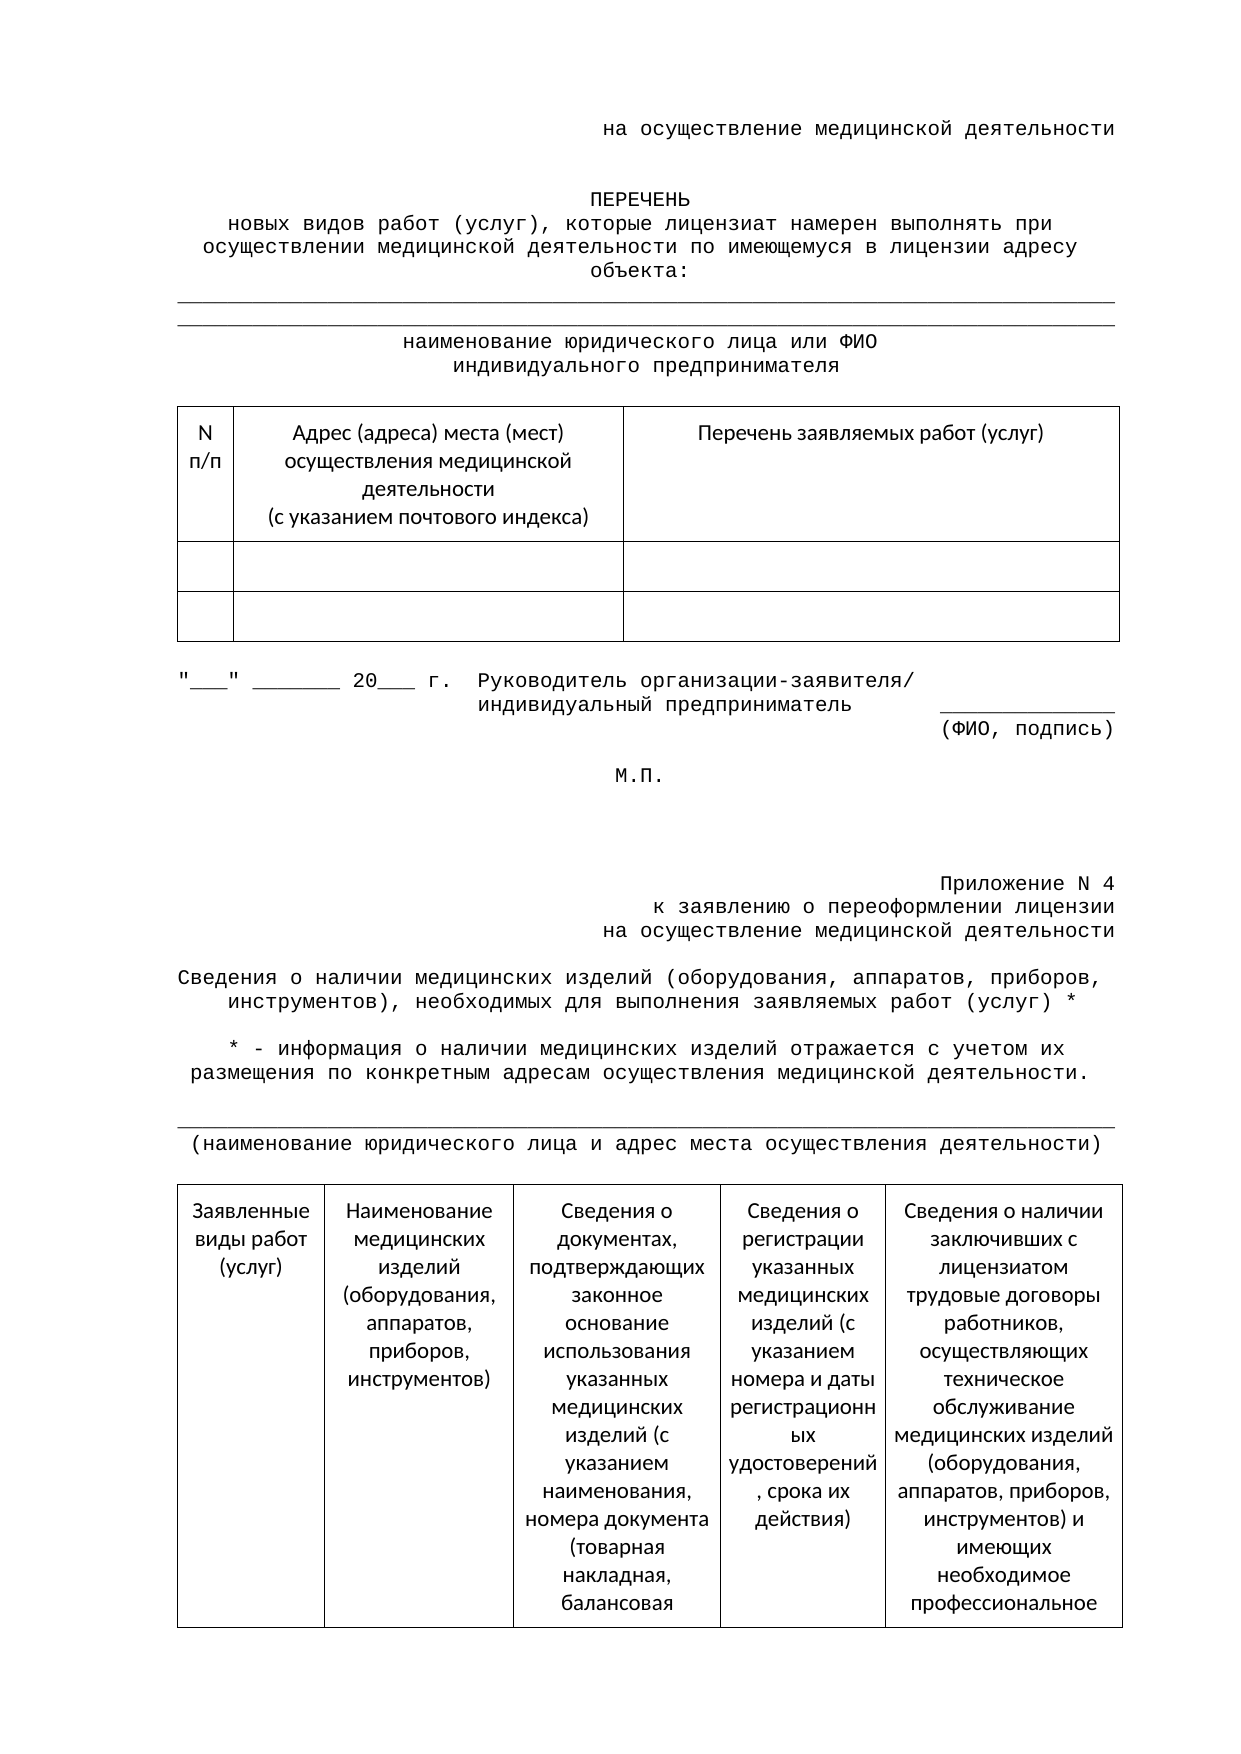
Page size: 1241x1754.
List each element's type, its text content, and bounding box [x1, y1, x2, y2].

table_cell [234, 592, 623, 641]
text ПЕРЕЧЕНЬ [177, 189, 1152, 213]
text инструментов), необходимых для выполнения заявляемых работ (услуг) * [177, 991, 1152, 1014]
text индивидуального предпринимателя [177, 354, 1152, 378]
text индивидуальный предприниматель ______________ [177, 694, 1152, 718]
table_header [178, 1185, 324, 1627]
text новых видов работ (услуг), которые лицензиат намерен выполнять при [177, 213, 1152, 236]
table_cell [178, 542, 233, 591]
table_header N п/п [178, 407, 233, 541]
text ___________________________________________________________________________ [177, 1109, 1152, 1133]
text Приложение N 4 [177, 873, 1152, 896]
text * - информация о наличии медицинских изделий отражается с учетом их [177, 1038, 1152, 1062]
table_cell [234, 542, 623, 591]
text "___" _______ 20___ г. Руководитель организации-заявителя/ [177, 670, 1152, 694]
text (ФИО, подпись) [177, 718, 1152, 741]
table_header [514, 1185, 720, 1627]
text объекта: [177, 260, 1152, 284]
text М.П. [177, 765, 1152, 788]
text ___________________________________________________________________________ [177, 284, 1152, 307]
text на осуществление медицинской деятельности [177, 920, 1152, 943]
text ___________________________________________________________________________ [177, 307, 1152, 331]
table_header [886, 1185, 1122, 1627]
text (наименование юридического лица и адрес места осуществления деятельности) [177, 1133, 1152, 1156]
table_header Перечень заявляемых работ (услуг) [624, 407, 1119, 541]
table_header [721, 1185, 885, 1627]
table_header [325, 1185, 513, 1627]
text на осуществление медицинской деятельности [177, 118, 1152, 142]
table_cell [178, 592, 233, 641]
table_cell [624, 542, 1119, 591]
table_header Адрес (адреса) места (мест) осуществления медицинской деятельности (с указанием почтового индекса) [234, 407, 623, 541]
text осуществлении медицинской деятельности по имеющемуся в лицензии адресу [177, 236, 1152, 260]
text наименование юридического лица или ФИО [177, 331, 1152, 354]
table_cell [624, 592, 1119, 641]
text Сведения о наличии медицинских изделий (оборудования, аппаратов, приборов, [177, 967, 1152, 991]
text размещения по конкретным адресам осуществления медицинской деятельности. [177, 1062, 1152, 1085]
text к заявлению о переоформлении лицензии [177, 896, 1152, 920]
